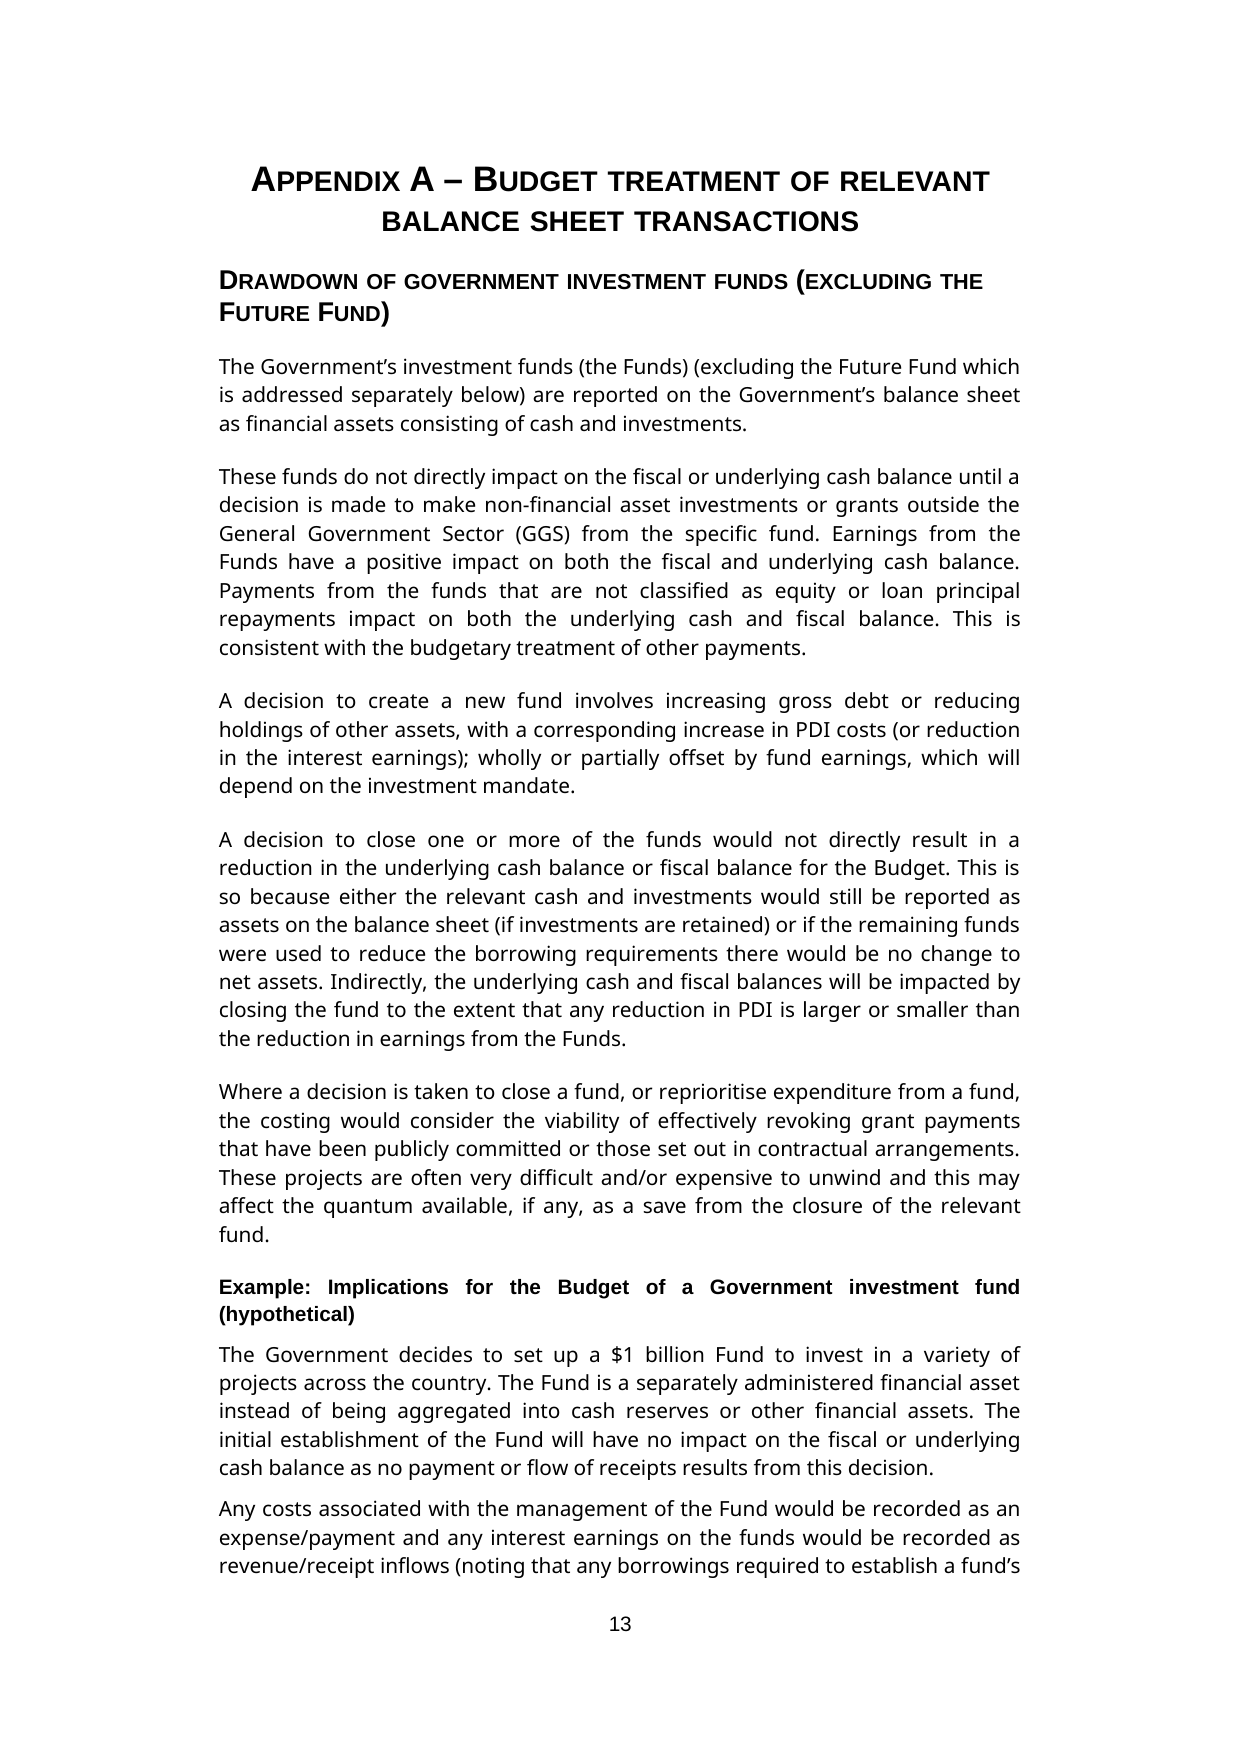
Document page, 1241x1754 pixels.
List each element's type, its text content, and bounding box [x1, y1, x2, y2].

text A decision to create a new fund involves increasing gross debt or reducing holdings of other assets, with a corresponding increase in PDI costs (or reduction in the interest earnings); wholly or partially offset by fund earnings, which will depend on the investment mandate. [218, 686, 1022, 800]
text Where a decision is taken to close a fund, or reprioritise expenditure from a fund, the costing would consider the viability of effectively revoking grant payments that have been publicly committed or those set out in contractual arrangements. These projects are often very difficult and/or expensive to unwind and this may affect the quantum available, if any, as a save from the closure of the relevant fund. [218, 1077, 1022, 1248]
text The Government’s investment funds (the Funds) (excluding the Future Fund which is addressed separately below) are reported on the Government’s balance sheet as financial assets consisting of cash and investments. [218, 352, 1022, 437]
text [218, 1494, 1022, 1580]
text A decision to close one or more of the funds would not directly result in a reduction in the underlying cash balance or fiscal balance for the Budget. This is so because either the relevant cash and investments would still be reported as assets on the balance sheet (if investments are retained) or if the remaining funds were used to reduce the borrowing requirements there would be no change to net assets. Indirectly, the underlying cash and fiscal balances will be impacted by closing the fund to the extent that any reduction in PDI is larger or smaller than the reduction in earnings from the Funds. [218, 825, 1022, 1052]
text These funds do not directly impact on the fiscal or underlying cash balance until a decision is made to make non-financial asset investments or grants outside the General Government Sector (GGS) from the specific fund. Earnings from the Funds have a positive impact on both the fiscal and underlying cash balance. Payments from the funds that are not classified as equity or loan principal repayments impact on both the underlying cash and fiscal balance. This is consistent with the budgetary treatment of other payments. [218, 462, 1022, 661]
text The Government decides to set up a $1 billion Fund to invest in a variety of projects across the country. The Fund is a separately administered financial asset instead of being aggregated into cash reserves or other financial assets. The initial establishment of the Fund will have no impact on the fiscal or underlying cash balance as no payment or flow of receipts results from this decision. [218, 1340, 1022, 1482]
subtitle Example: Implications for the Budget of a Government investment fund (hypothetical) [218, 1273, 1022, 1327]
subtitle Drawdown of government investment funds (excluding the Future Fund) [218, 264, 1022, 327]
subtitle Appendix A – Budget treatment of relevant balance sheet transactions [218, 158, 1022, 239]
